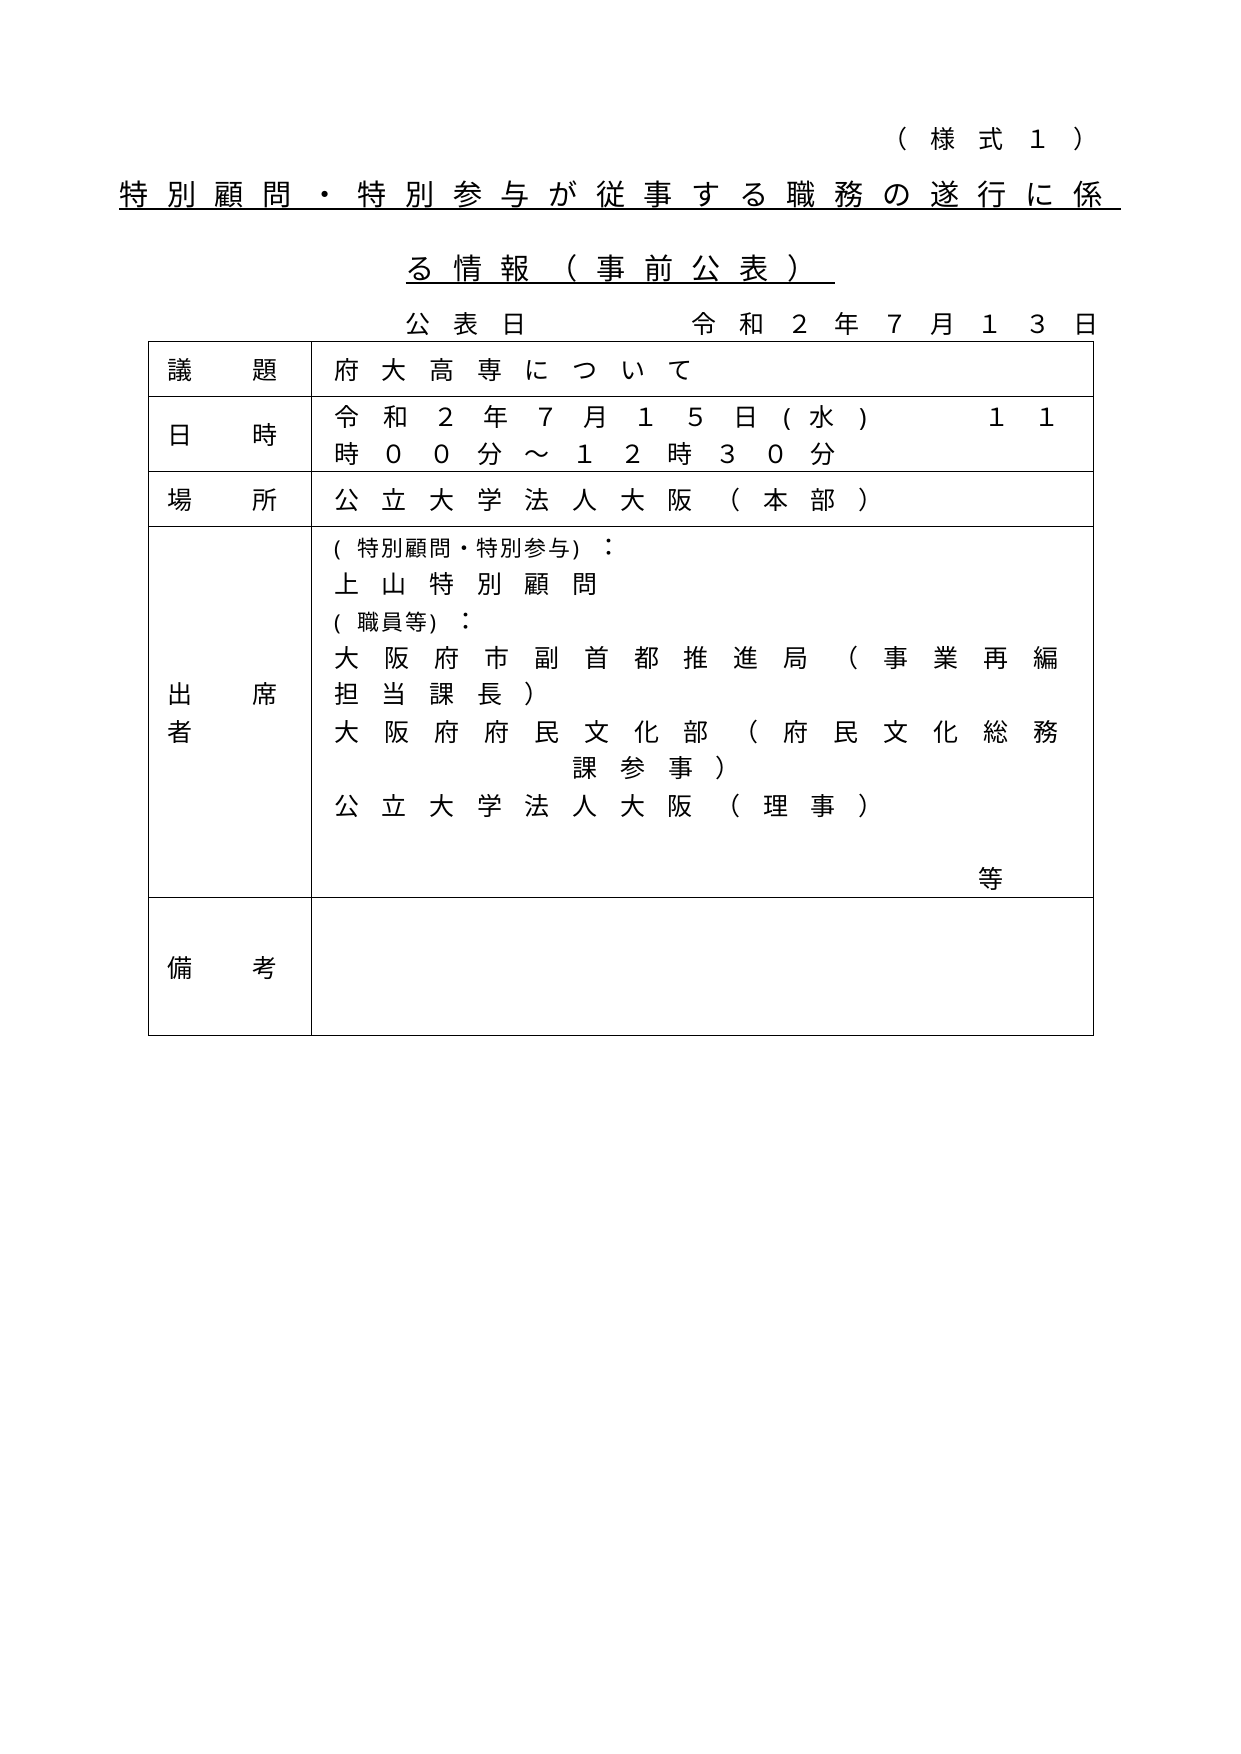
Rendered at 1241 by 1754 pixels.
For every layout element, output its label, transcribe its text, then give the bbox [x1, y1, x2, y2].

table_cell [312, 898, 1093, 1035]
table_cell 場所 [149, 472, 311, 526]
table_cell 日時 [149, 397, 311, 471]
table_cell 公立大学法人大阪（本部） [312, 472, 1093, 526]
table_cell 備考 [149, 898, 311, 1035]
table_cell (特別顧問・特別参与)： 上山特別顧問 (職員等)： 大阪府市副首都推進局（事業再編担当課長） 大阪府府民文化部（府民文化総務課参事） 公立大学法人大阪（理事） 等 [312, 527, 1093, 897]
table_header 府大高専について [312, 342, 1093, 396]
text 特別顧問・特別参与が従事する職務の遂行に係る情報（事前公表） [119, 210, 1121, 304]
text 特別顧問・特別参与が従事する職務の遂行に係る情報（事前公表） [119, 156, 1121, 208]
text 公表日 令和２年７月１３日 [119, 304, 1121, 341]
text （様式１） [119, 119, 1121, 156]
table_cell 令和２年７月１５日(水) １１時００分～１２時３０分 [312, 397, 1093, 471]
table_header 議題 [149, 342, 311, 396]
table_cell 出席者 [149, 527, 311, 897]
